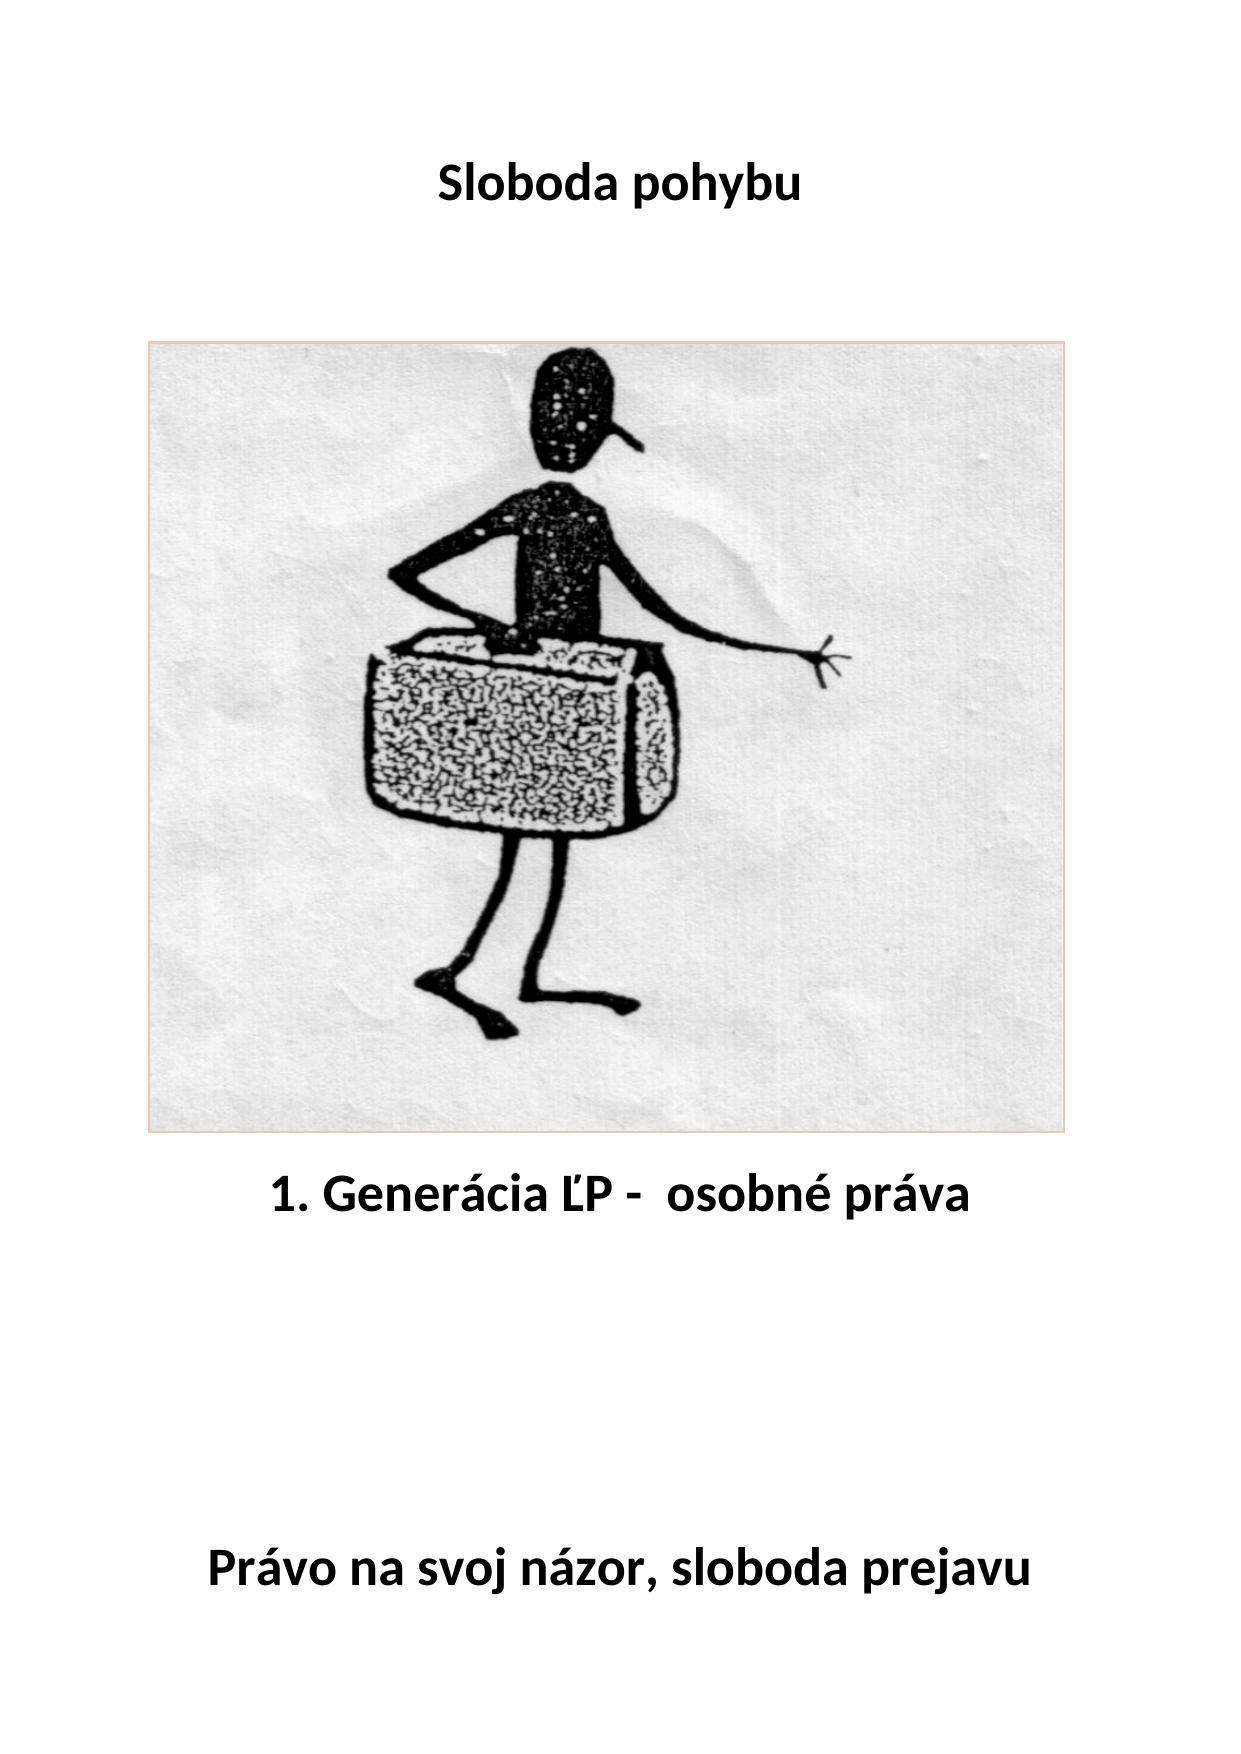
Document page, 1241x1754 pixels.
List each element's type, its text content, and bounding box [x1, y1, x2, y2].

picture [150, 344, 1063, 1131]
text Sloboda pohybu [148, 148, 1093, 214]
text 1. Generácia ĽP - osobné práva [148, 1158, 1093, 1225]
text Právo na svoj názor, sloboda prejavu [148, 1533, 1093, 1599]
